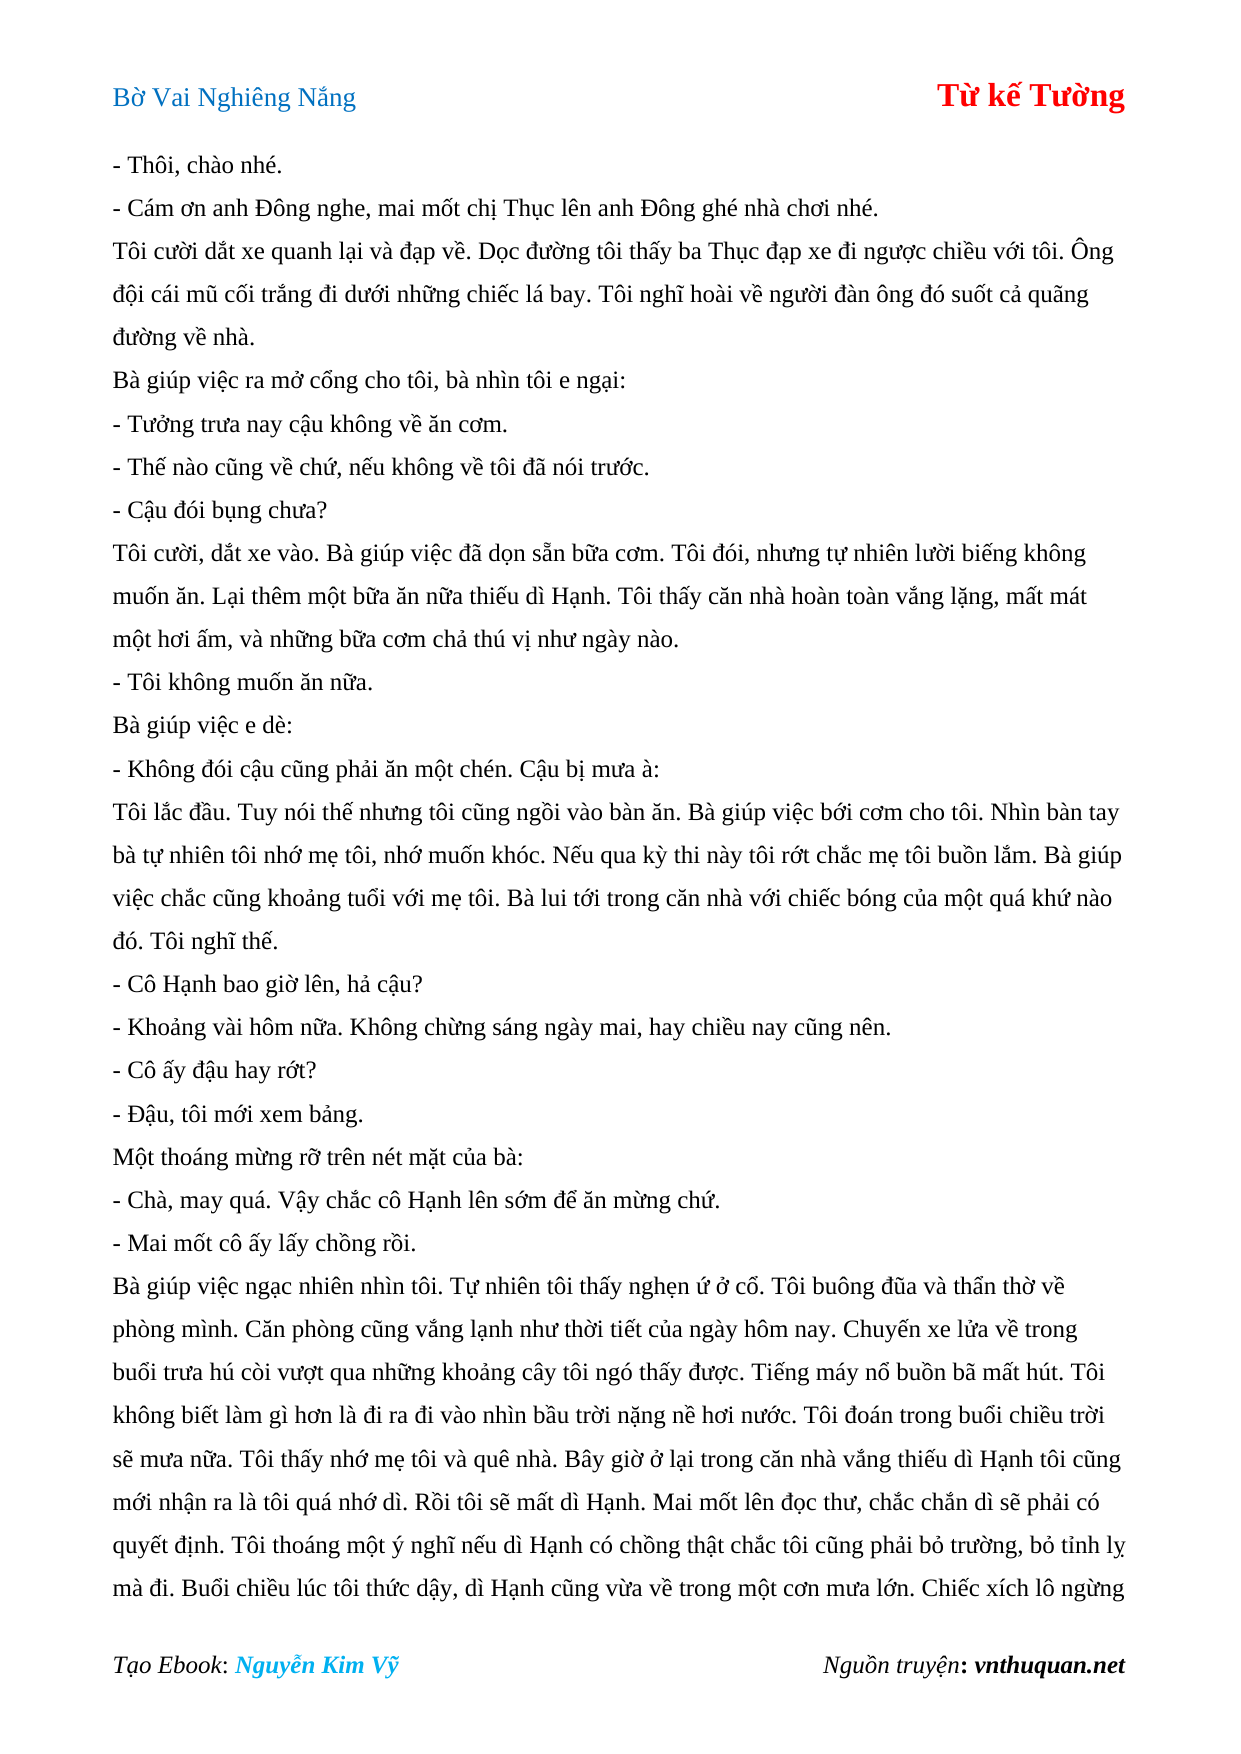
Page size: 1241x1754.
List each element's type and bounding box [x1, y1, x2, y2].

text [112, 150, 1128, 1602]
